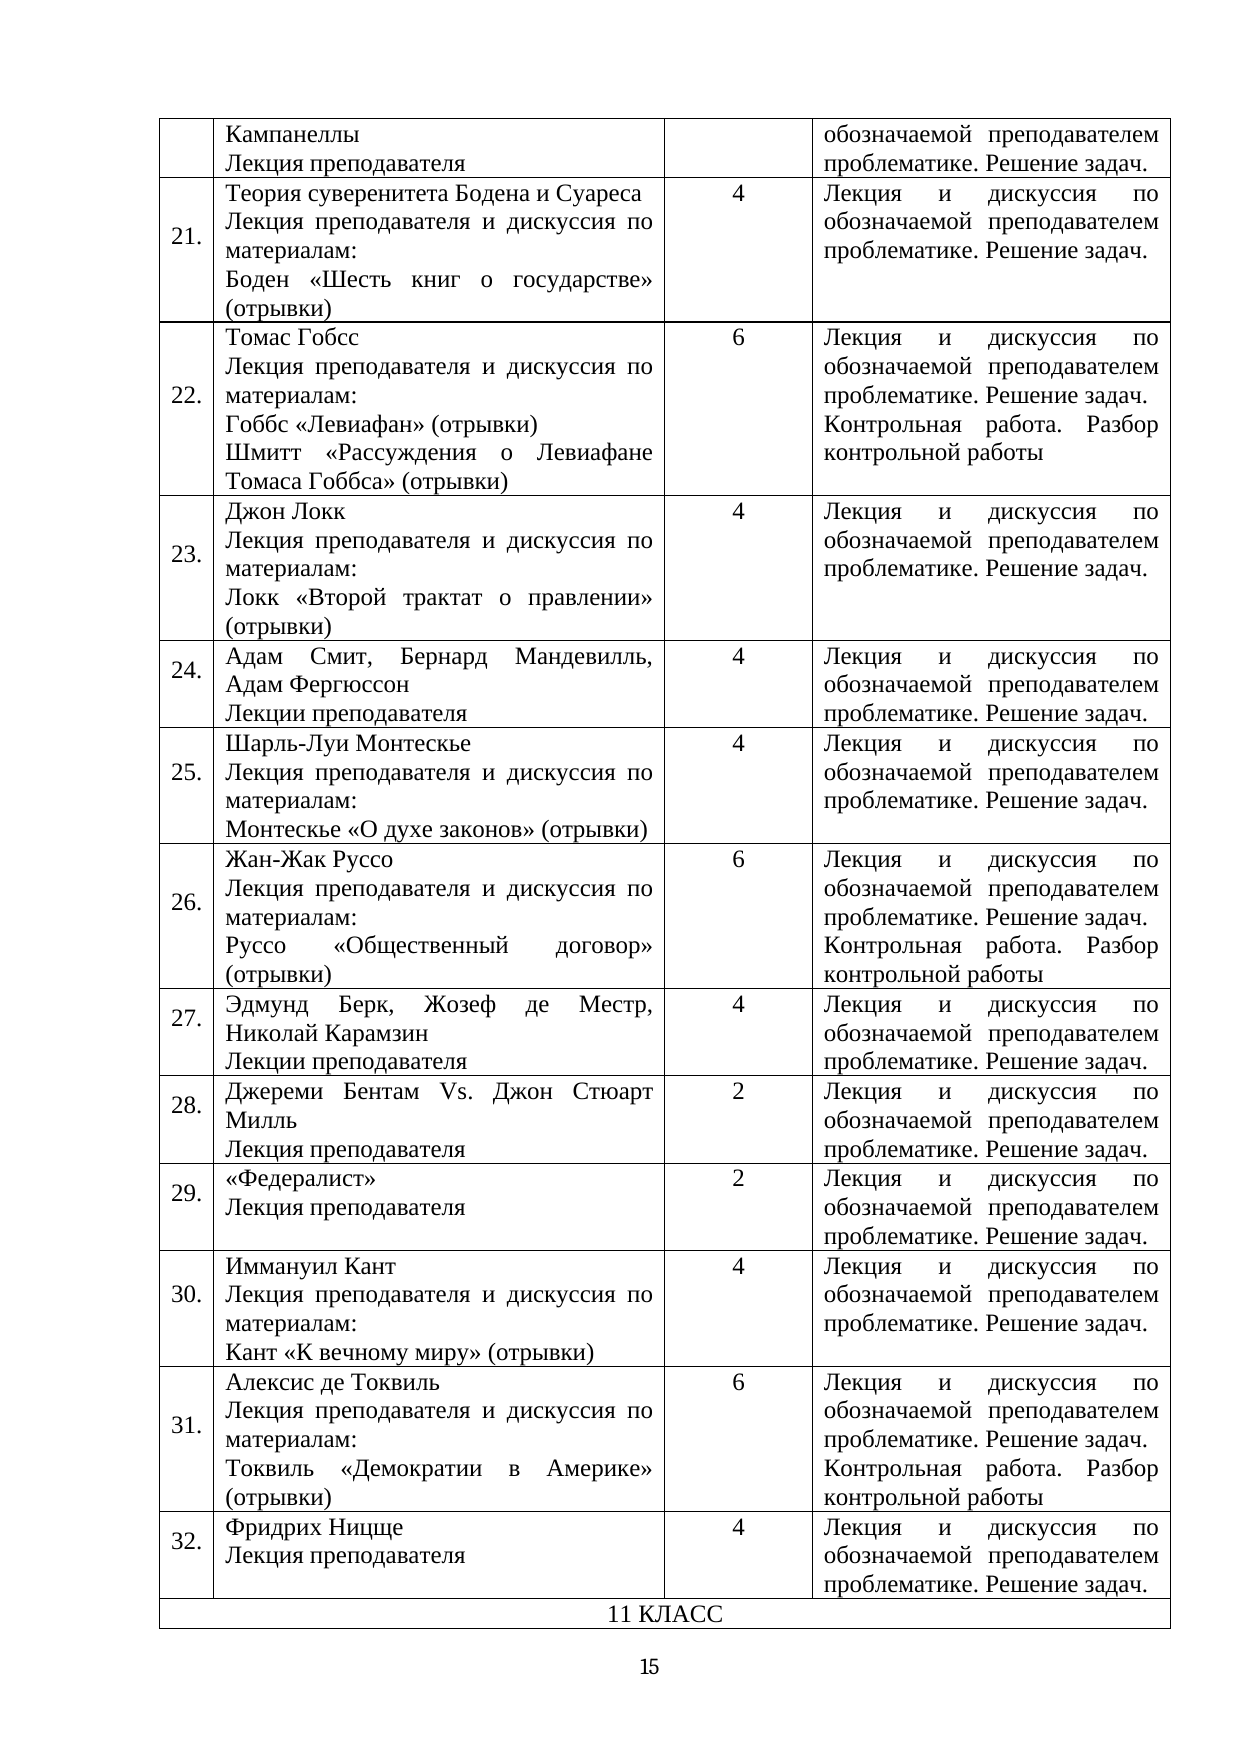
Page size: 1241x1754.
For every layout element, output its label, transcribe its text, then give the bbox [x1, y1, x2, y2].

table_cell Лекция и дискуссия по обозначаемой преподавателем проблематике. Решение задач. [813, 1076, 1170, 1162]
table_cell Джон Локк Лекция преподавателя и дискуссия по материалам: Локк «Второй трактат о правлении» (отрывки) [214, 496, 664, 640]
table_cell «Федералист» Лекция преподавателя [214, 1164, 664, 1250]
table_cell [160, 1251, 213, 1366]
table_cell [160, 844, 213, 988]
table_cell 4 [665, 641, 812, 727]
table_cell 4 [665, 728, 812, 843]
table_cell [160, 496, 213, 640]
table_cell [160, 989, 213, 1075]
table_cell [160, 1367, 213, 1511]
table_cell 11 КЛАСС [160, 1599, 1170, 1628]
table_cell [813, 119, 1170, 177]
table_cell 2 [665, 1076, 812, 1162]
table_cell Фридрих Ницще Лекция преподавателя [214, 1512, 664, 1598]
table_cell [160, 1164, 213, 1250]
table_cell Лекция и дискуссия по обозначаемой преподавателем проблематике. Решение задач. [813, 1251, 1170, 1366]
table_cell [160, 119, 213, 177]
table_cell [160, 178, 213, 321]
table_cell 2 [665, 119, 812, 177]
table_cell [160, 728, 213, 843]
table_cell 4 [665, 496, 812, 640]
table_cell [160, 641, 213, 727]
table_cell Лекция и дискуссия по обозначаемой преподавателем проблематике. Решение задач. Контрольная работа. Разбор контрольной работы [813, 1367, 1170, 1511]
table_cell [813, 1512, 1170, 1598]
table_cell Лекция и дискуссия по обозначаемой преподавателем проблематике. Решение задач. [813, 728, 1170, 843]
table_cell 4 [665, 1251, 812, 1366]
table_cell 2 [665, 1164, 812, 1250]
table_cell Лекция и дискуссия по обозначаемой преподавателем проблематике. Решение задач. [813, 1164, 1170, 1250]
table_cell [160, 323, 213, 495]
table_cell Лекция и дискуссия по обозначаемой преподавателем проблематике. Решение задач. Контрольная работа. Разбор контрольной работы [813, 323, 1170, 495]
table_cell Эдмунд Берк, Жозеф де Местр, Николай Карамзин Лекции преподавателя [214, 989, 664, 1075]
table_cell 4 [665, 1512, 812, 1598]
table_cell Теория суверенитета Бодена и Суареса Лекция преподавателя и дискуссия по материалам: Боден «Шесть книг о государстве» (отрывки) [214, 178, 664, 321]
table_cell Алексис де Токвиль Лекция преподавателя и дискуссия по материалам: Токвиль «Демократии в Америке» (отрывки) [214, 1367, 664, 1511]
table_cell Иммануил Кант Лекция преподавателя и дискуссия по материалам: Кант «К вечному миру» (отрывки) [214, 1251, 664, 1366]
table_cell 6 [665, 323, 812, 495]
table_cell Адам Смит, Бернард Мандевилль, Адам Фергюссон Лекции преподавателя [214, 641, 664, 727]
table_cell Джереми Бентам Vs. Джон Стюарт Милль Лекция преподавателя [214, 1076, 664, 1162]
table_cell 4 [665, 178, 812, 321]
table_cell Лекция и дискуссия по обозначаемой преподавателем проблематике. Решение задач. [813, 641, 1170, 727]
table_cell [813, 178, 1170, 321]
table_cell 6 [665, 844, 812, 988]
table_cell Лекция и дискуссия по обозначаемой преподавателем проблематике. Решение задач. [813, 496, 1170, 640]
table_cell [160, 1512, 213, 1598]
table_cell Лекция и дискуссия по обозначаемой преподавателем проблематике. Решение задач. [813, 989, 1170, 1075]
table_cell Жан-Жак Руссо Лекция преподавателя и дискуссия по материалам: Руссо «Общественный договор» (отрывки) [214, 844, 664, 988]
table_cell 6 [665, 1367, 812, 1511]
table_cell Лекция и дискуссия по обозначаемой преподавателем проблематике. Решение задач. Контрольная работа. Разбор контрольной работы [813, 844, 1170, 988]
table_cell 4 [665, 989, 812, 1075]
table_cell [214, 119, 664, 177]
table_cell [160, 1076, 213, 1162]
table_cell Шарль-Луи Монтескье Лекция преподавателя и дискуссия по материалам: Монтескье «О духе законов» (отрывки) [214, 728, 664, 843]
table_cell Томас Гобсс Лекция преподавателя и дискуссия по материалам: Гоббс «Левиафан» (отрывки) Шмитт «Рассуждения о Левиафане Томаса Гоббса» (отрывки) [214, 323, 664, 495]
